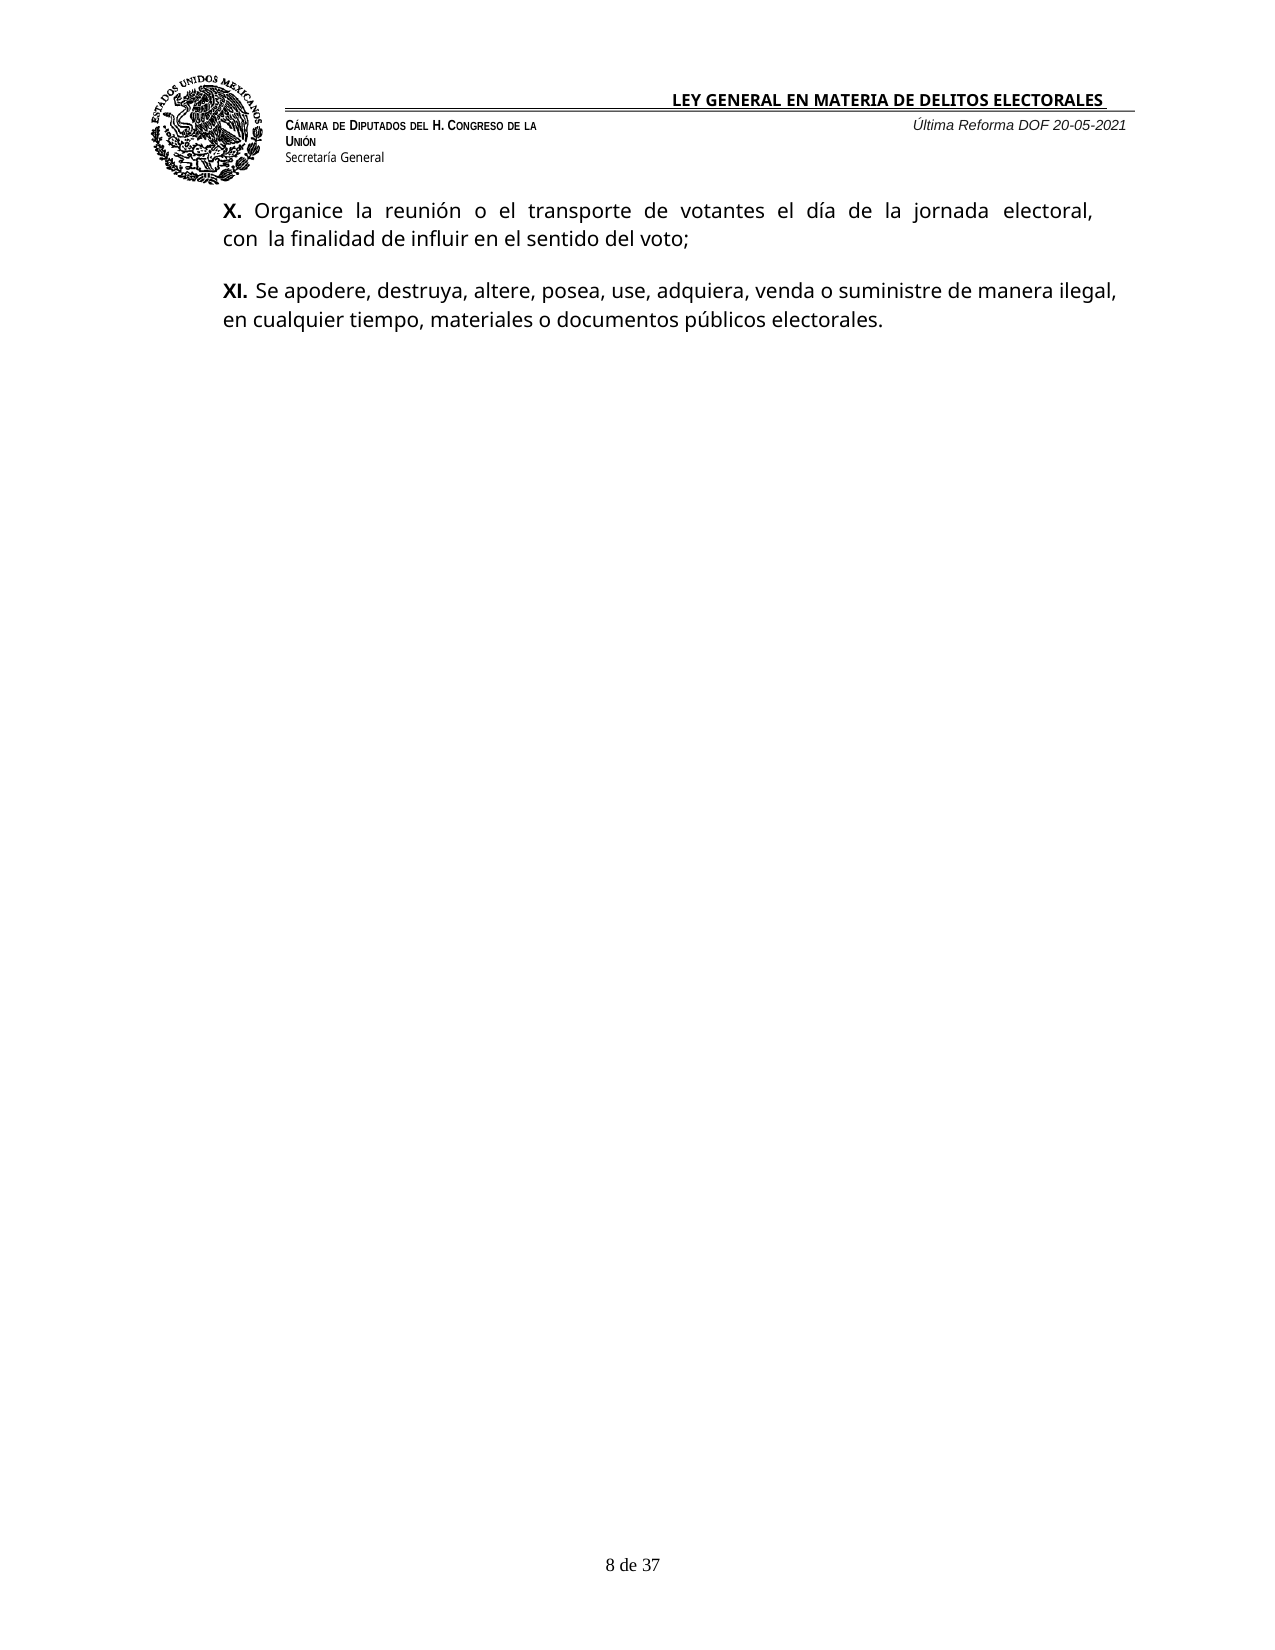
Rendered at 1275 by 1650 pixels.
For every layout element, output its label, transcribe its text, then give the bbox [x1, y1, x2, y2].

list Se apodere, destruya, altere, posea, use, adquiera, venda o suministre de manera ilegal, en cualquier tiempo, materiales o documentos públicos electorales. [223, 276, 1128, 333]
picture [150, 75, 263, 185]
list Organice la reunión o el transporte de votantes el día de la jornada electoral, con la finalidad de influir en el sentido del voto; [223, 196, 1128, 253]
